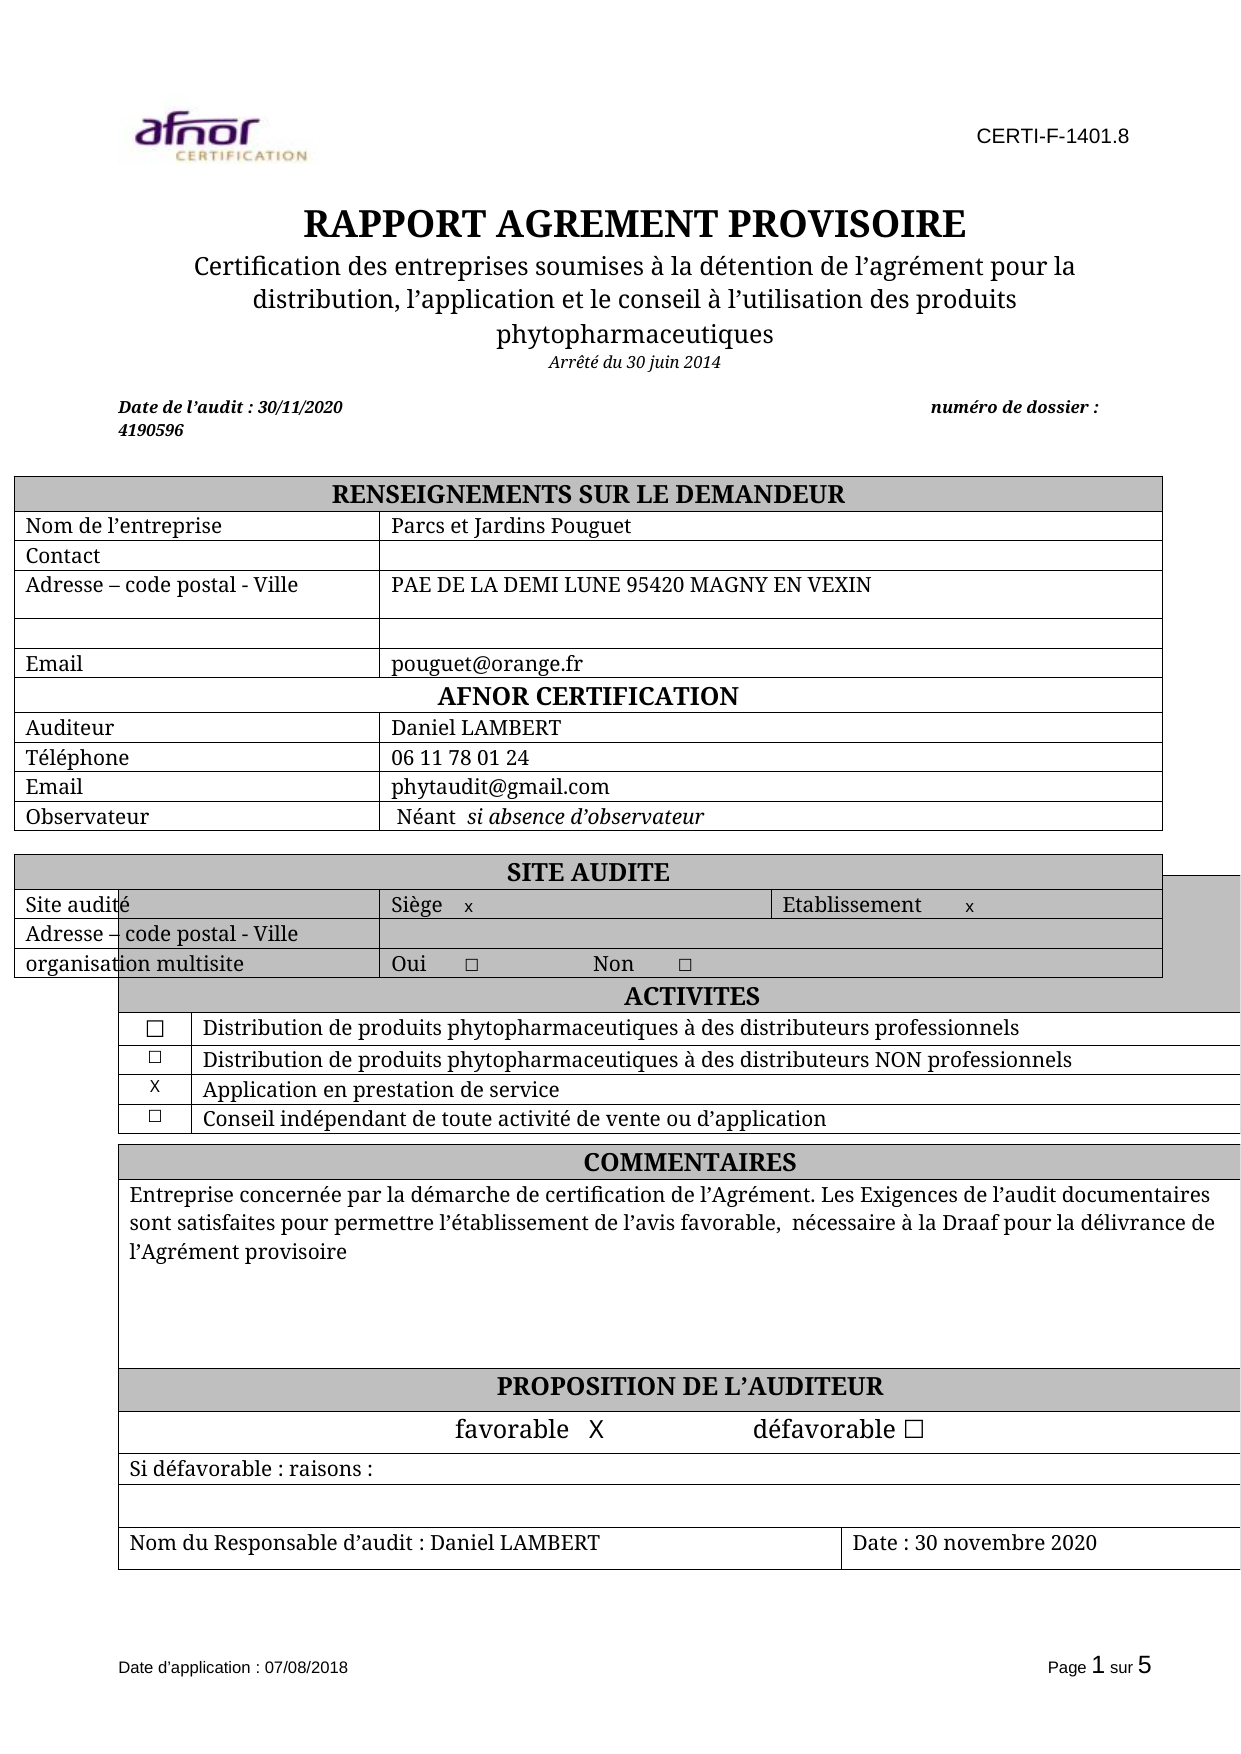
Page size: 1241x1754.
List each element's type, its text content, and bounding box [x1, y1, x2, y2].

table_cell Application en prestation de service [192, 1075, 1240, 1103]
table_cell [119, 1485, 1240, 1527]
table_cell Email [15, 649, 379, 677]
table_cell [380, 919, 1162, 948]
table_cell Nom du Responsable d’audit : Daniel LAMBERT [119, 1528, 841, 1569]
table_cell phytaudit@gmail.com [380, 772, 1162, 801]
table_cell Siège [380, 890, 771, 918]
table_cell Daniel LAMBERT [380, 713, 1162, 742]
table_cell PAE DE LA DEMI LUNE 95420 MAGNY EN VEXIN [380, 571, 1162, 618]
table_cell Distribution de produits phytopharmaceutiques à des distributeurs professionnels [192, 1013, 1240, 1044]
table_cell PROPOSITION DE L’AUDITEUR [119, 1369, 1240, 1411]
table_cell [119, 1046, 191, 1074]
table_cell Site audité [15, 890, 379, 918]
table_cell [119, 1013, 191, 1044]
table_cell Distribution de produits phytopharmaceutiques à des distributeurs NON professionnels [192, 1046, 1240, 1074]
table_cell Date : 30 novembre 2020 [842, 1528, 1240, 1569]
table_cell Parcs et Jardins Pouguet [380, 512, 1162, 540]
table_cell Oui Non [380, 949, 1162, 977]
table_cell Nom de l’entreprise [15, 512, 379, 540]
table_cell Néant si absence d’observateur [380, 802, 1162, 830]
table_cell Téléphone [15, 743, 379, 771]
table_cell Adresse – code postal - Ville [15, 919, 379, 948]
table_cell Email [15, 772, 379, 801]
table_header COMMENTAIRES [119, 1145, 1240, 1179]
table_header SITE AUDITE [15, 855, 1162, 889]
table_cell Etablissement [772, 890, 1162, 918]
table_cell [380, 541, 1162, 569]
table_cell pouguet@orange.fr [380, 649, 1162, 677]
table_cell Conseil indépendant de toute activité de vente ou d’application [192, 1105, 1240, 1133]
table_cell Si défavorable : raisons : [119, 1454, 1240, 1484]
table_cell [380, 619, 1162, 648]
table_cell [119, 1075, 191, 1103]
table_header ACTIVITES [119, 876, 1240, 1012]
table_cell 06 11 78 01 24 [380, 743, 1162, 771]
picture [118, 94, 324, 178]
table_cell Auditeur [15, 713, 379, 742]
table_cell [15, 619, 379, 648]
table_cell favorable défavorable [119, 1412, 1240, 1453]
table_cell Contact [15, 541, 379, 569]
table_header RENSEIGNEMENTS SUR LE DEMANDEUR [15, 477, 1162, 511]
table_cell organisation multisite [15, 949, 379, 977]
table_cell Observateur [15, 802, 379, 830]
table_cell AFNOR CERTIFICATION [15, 678, 1162, 712]
table_cell [119, 1105, 191, 1133]
table_cell Entreprise concernée par la démarche de certification de l’Agrément. Les Exigences de l’audit documentaires sont satisfaites pour permettre l’établissement de l’avis favorable, nécessaire à la Draaf pour la délivrance de l’Agrément provisoire [119, 1180, 1240, 1368]
table_cell Adresse – code postal - Ville [15, 571, 379, 618]
